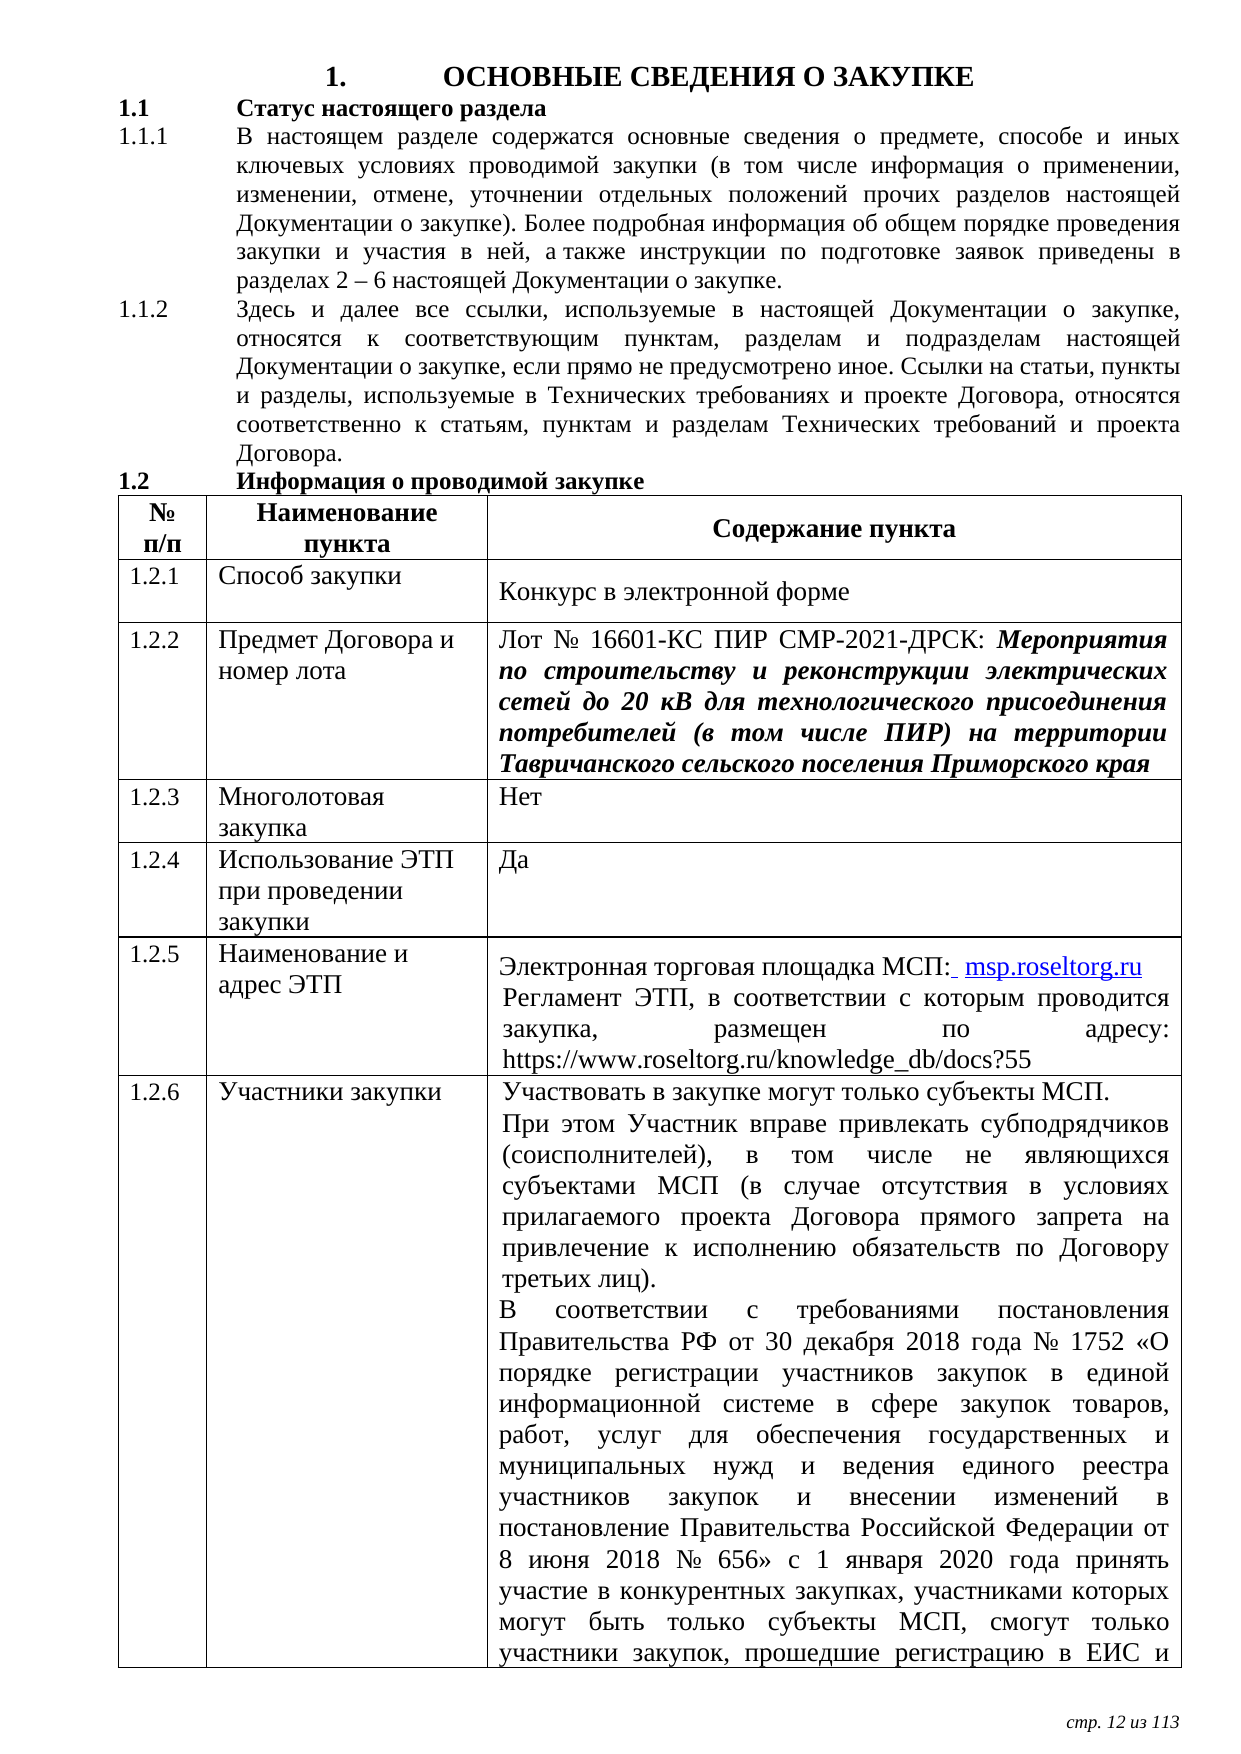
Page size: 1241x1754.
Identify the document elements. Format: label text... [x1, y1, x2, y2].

subtitle Информация о проводимой закупке [118, 466, 1181, 495]
table_cell Предмет Договора и номер лота [207, 623, 487, 778]
table_cell [119, 1076, 206, 1667]
table_cell [119, 560, 206, 622]
table_header Содержание пункта [488, 496, 1181, 558]
subtitle Статус настоящего раздела [118, 93, 1181, 121]
table_cell [119, 780, 206, 842]
table_cell Способ закупки [207, 560, 487, 622]
table_header Наименование пункта [207, 496, 487, 558]
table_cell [488, 1076, 1181, 1667]
table_cell Многолотовая закупка [207, 780, 487, 842]
table_cell Участники закупки [207, 1076, 487, 1667]
table_cell Электронная торговая площадка МСП: msp.roseltorg.ru Регламент ЭТП, в соответствии с которым проводится закупка, размещен по адресу: https://www.roseltorg.ru/knowledge_db/docs?55 [488, 938, 1181, 1074]
table_cell Использование ЭТП при проведении закупки [207, 843, 487, 936]
list В настоящем разделе содержатся основные сведения о предмете, способе и иных ключевых условиях проводимой закупки (в том числе информация о применении, изменении, отмене, уточнении отдельных положений прочих разделов настоящей Документации о закупке). Более подробная информация об общем порядке проведения закупки и участия в ней, а также инструкции по подготовке заявок приведены в разделах 2 – 6 настоящей Документации о закупке. [118, 121, 1181, 294]
subtitle ОСНОВНЫЕ СВЕДЕНИЯ О ЗАКУПКЕ [118, 59, 1181, 93]
table_header № п/п [119, 496, 206, 558]
table_cell Лот № 16601-КС ПИР СМР-2021-ДРСК: Мероприятия по строительству и реконструкции электрических сетей до 20 кВ для технологического присоединения потребителей (в том числе ПИР) на территории Тавричанского сельского поселения Приморского края [488, 623, 1181, 778]
list Здесь и далее все ссылки, используемые в настоящей Документации о закупке, относятся к соответствующим пунктам, разделам и подразделам настоящей Документации о закупке, если прямо не предусмотрено иное. Ссылки на статьи, пункты и разделы, используемые в Технических требованиях и проекте Договора, относятся соответственно к статьям, пунктам и разделам Технических требований и проекта Договора. [118, 294, 1181, 466]
table_cell Нет [488, 780, 1181, 842]
table_cell [119, 843, 206, 936]
table_cell Конкурс в электронной форме [488, 560, 1181, 622]
table_cell [119, 623, 206, 778]
table_cell Наименование и адрес ЭТП [207, 938, 487, 1074]
table_cell Да [488, 843, 1181, 936]
table_cell [119, 938, 206, 1074]
